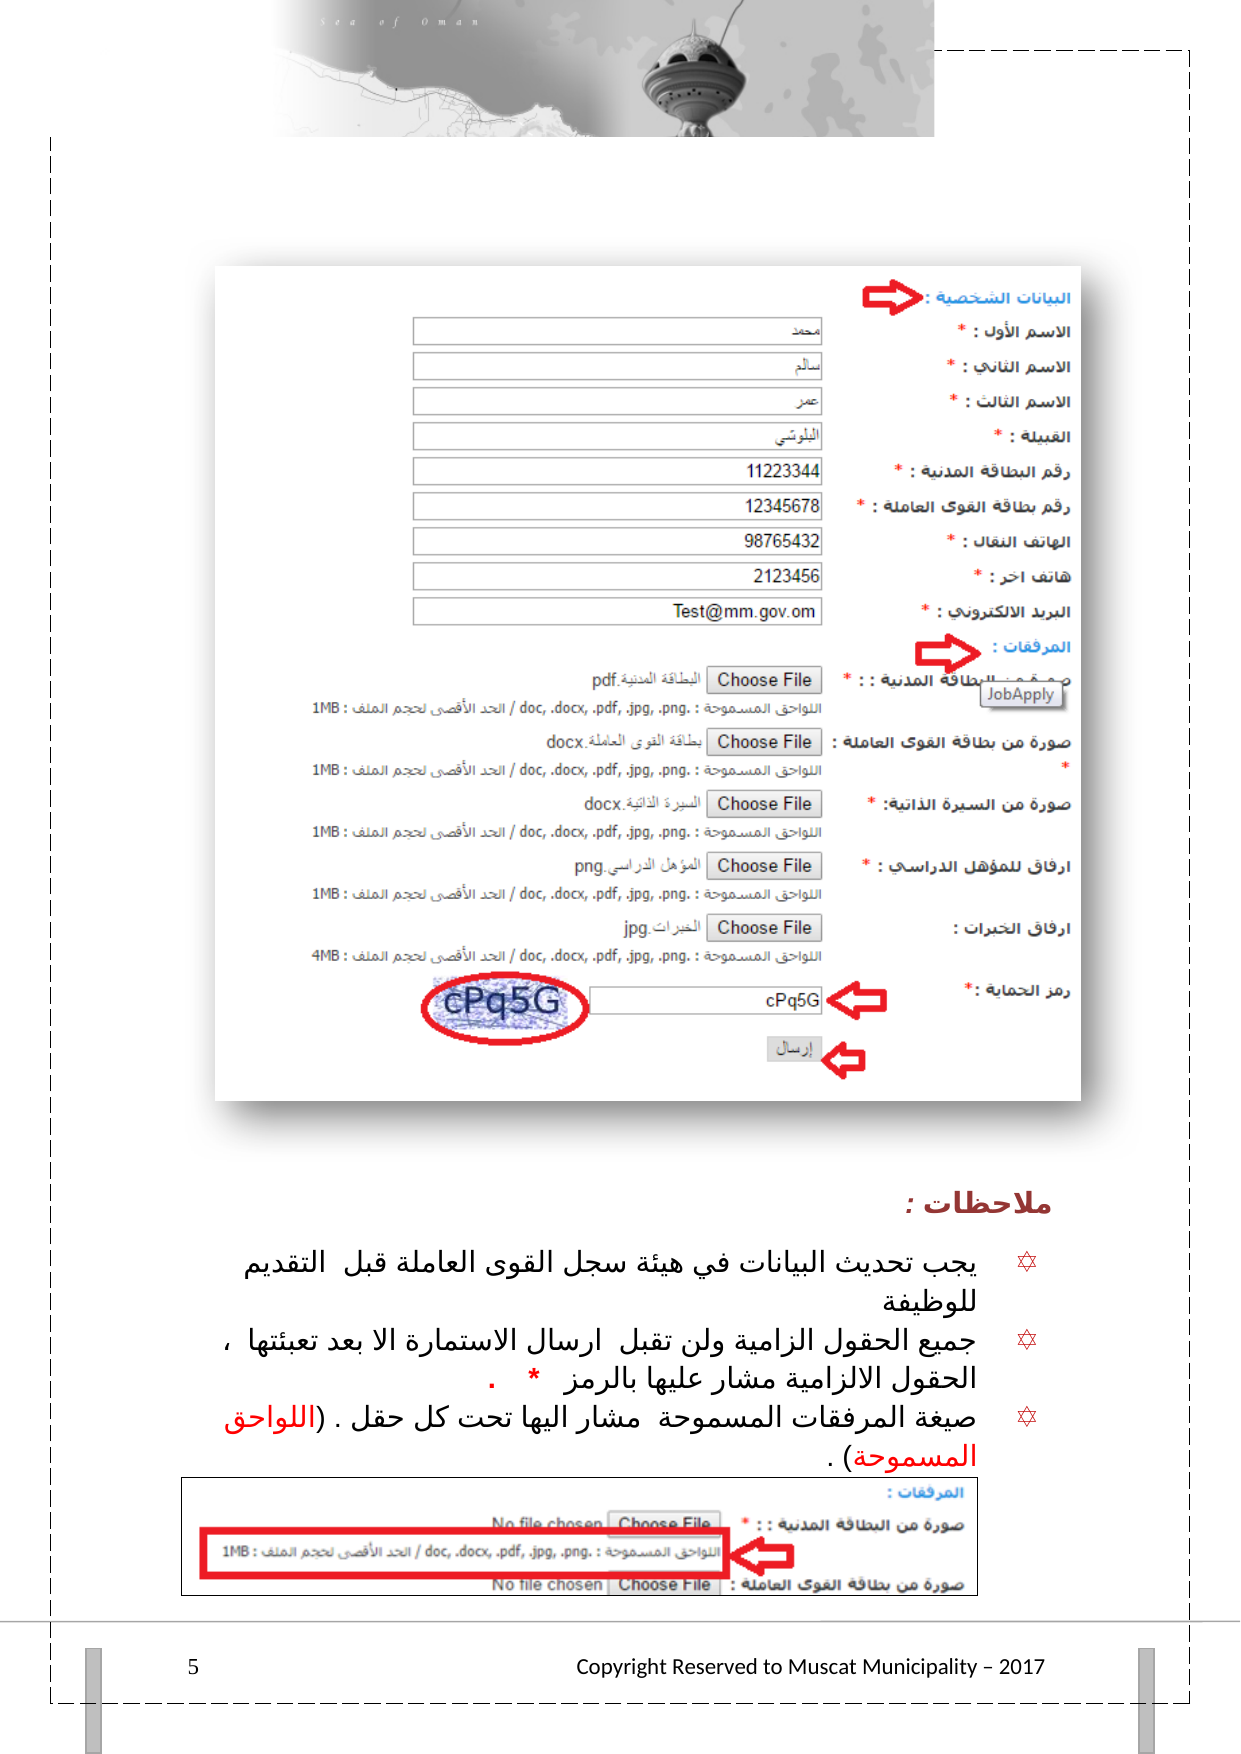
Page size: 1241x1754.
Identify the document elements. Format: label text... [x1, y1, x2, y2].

list جميع الحقول الزامية ولن تقبل ارسال الاستمارة الا بعد تعبئتها ، الحقول الالزامية مشار عليها بالرمز * . [187, 1323, 1015, 1395]
picture [0, 0, 934, 137]
list صيغة المرفقات المسموحة مشار اليها تحت كل حقل . (اللواحق المسموحة) . [187, 1400, 1015, 1472]
list يجب تحديث البيانات في هيئة سجل القوى العاملة قبل التقديم للوظيفة [187, 1245, 1015, 1318]
picture [182, 1478, 977, 1595]
text ملاحظات : [187, 1186, 1053, 1219]
picture [215, 266, 1081, 1101]
